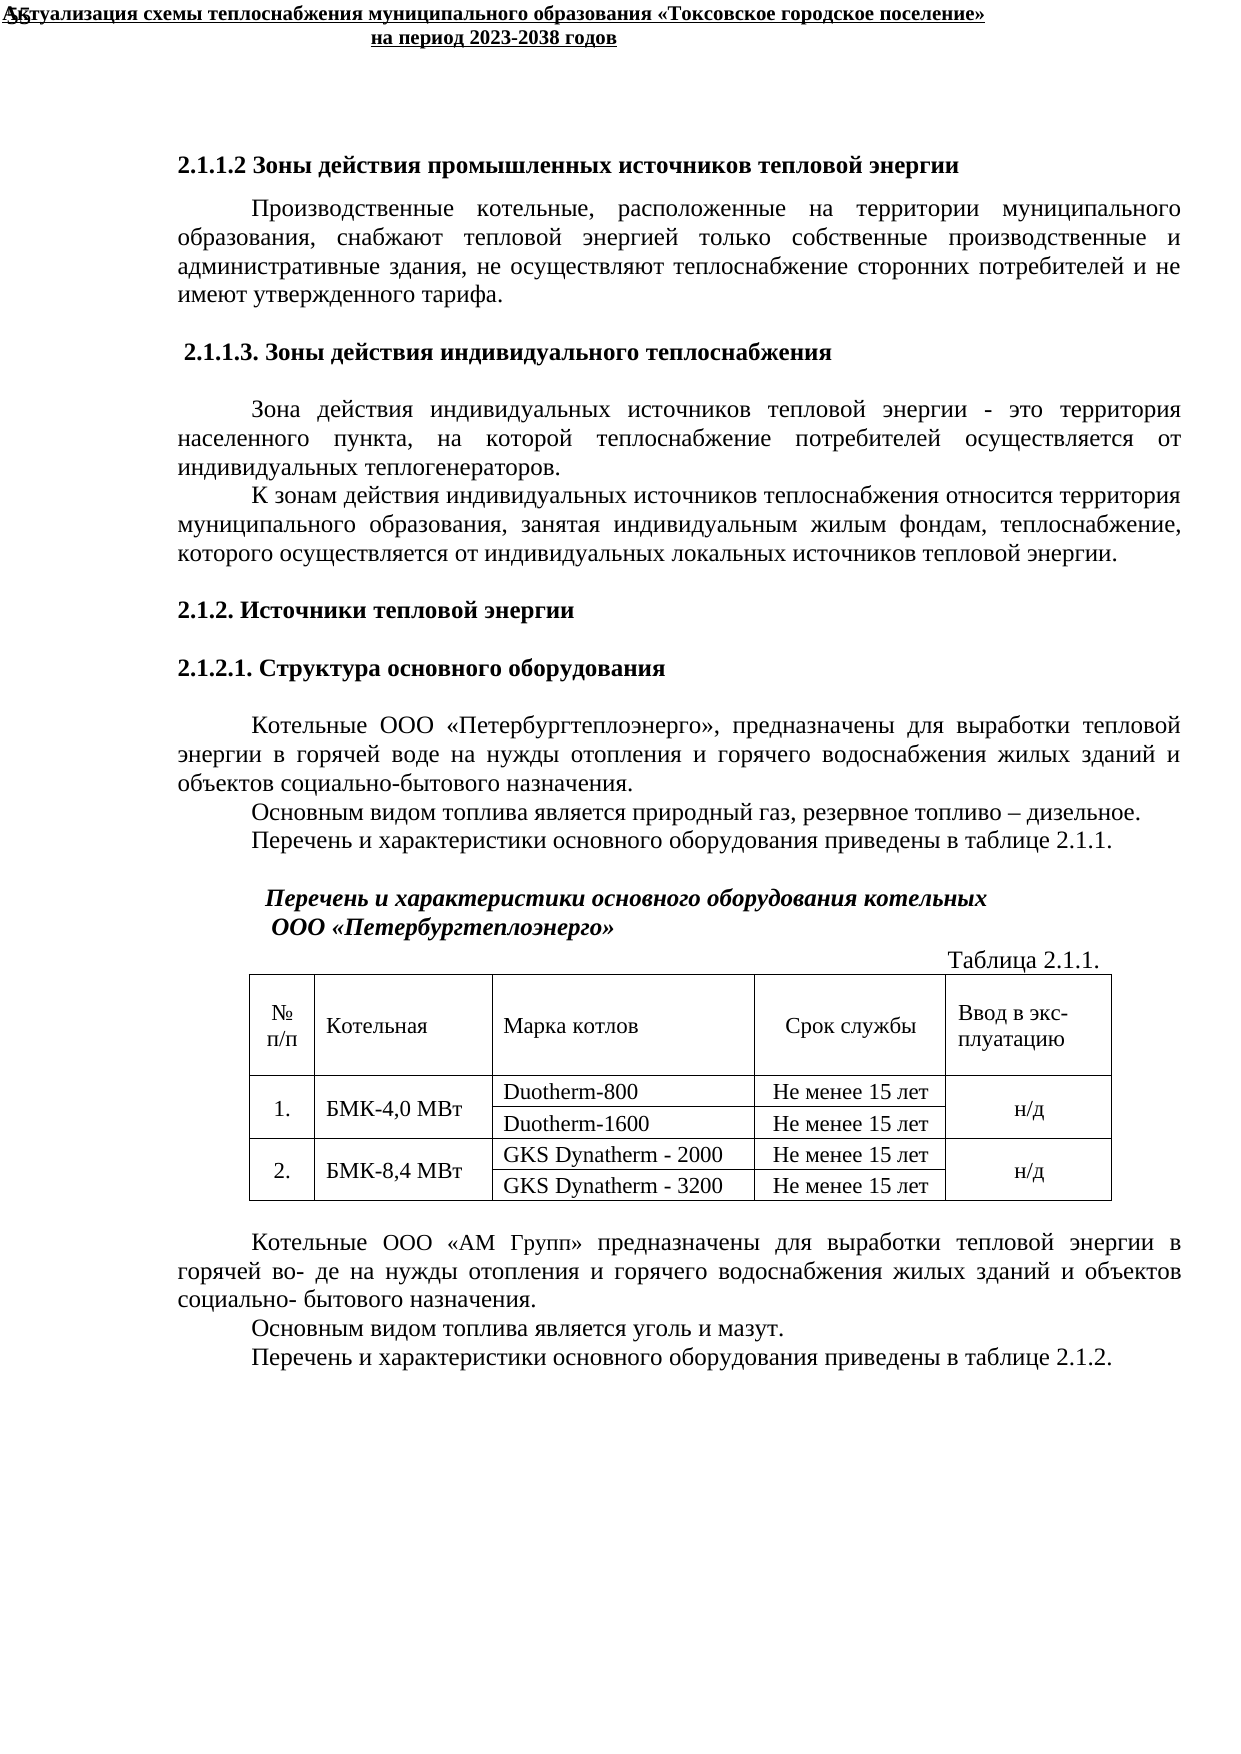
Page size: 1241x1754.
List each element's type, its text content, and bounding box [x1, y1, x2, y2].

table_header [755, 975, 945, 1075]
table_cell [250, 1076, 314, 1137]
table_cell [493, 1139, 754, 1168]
text К зонам действия индивидуальных источников теплоснабжения относится территория муниципального образования, занятая индивидуальным жилым фондам, теплоснабжение, которого осуществляется от индивидуальных локальных источников тепловой энергии. [177, 481, 1182, 567]
text Котельные ООО «АМ Групп» предназначены для выработки тепловой энергии в горячей во- де на нужды отопления и горячего водоснабжения жилых зданий и объектов социально- бытового назначения. [177, 1227, 1182, 1313]
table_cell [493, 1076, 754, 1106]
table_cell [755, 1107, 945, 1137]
subtitle Перечень и характеристики основного оборудования котельных [265, 883, 1095, 912]
list Структура основного оборудования [177, 653, 1205, 682]
subtitle Источники тепловой энергии [177, 596, 1205, 624]
subtitle 2.1.1.2 Зоны действия промышленных источников тепловой энергии [177, 150, 1205, 179]
text Основным видом топлива является уголь и мазут. [251, 1313, 1205, 1342]
text Котельные ООО «Петербургтеплоэнерго», предназначены для выработки тепловой энергии в горячей воде на нужды отопления и горячего водоснабжения жилых зданий и объектов социально-бытового назначения. [177, 711, 1181, 797]
subtitle 2.1.1.3. Зоны действия индивидуального теплоснабжения [183, 337, 1205, 366]
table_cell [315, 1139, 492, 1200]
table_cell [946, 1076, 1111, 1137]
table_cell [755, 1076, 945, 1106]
text Основным видом топлива является природный газ, резервное топливо – дизельное. Перечень и характеристики основного оборудования приведены в таблице 2.1.1. [251, 797, 1142, 854]
subtitle ООО «Петербургтеплоэнерго» [265, 912, 1095, 941]
text Таблица 2.1.1. [154, 945, 1099, 974]
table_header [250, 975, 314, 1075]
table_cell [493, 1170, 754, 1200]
text Производственные котельные, расположенные на территории муниципального образования, снабжают тепловой энергией только собственные производственные и административные здания, не осуществляют теплоснабжение сторонних потребителей и не имеют утвержденного тарифа. [177, 193, 1182, 308]
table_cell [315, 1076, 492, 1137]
text Зона действия индивидуальных источников тепловой энергии - это территория населенного пункта, на которой теплоснабжение потребителей осуществляется от индивидуальных теплогенераторов. [177, 394, 1182, 481]
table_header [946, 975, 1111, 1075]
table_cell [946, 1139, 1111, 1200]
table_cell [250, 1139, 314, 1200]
text Перечень и характеристики основного оборудования приведены в таблице 2.1.2. [251, 1342, 1205, 1371]
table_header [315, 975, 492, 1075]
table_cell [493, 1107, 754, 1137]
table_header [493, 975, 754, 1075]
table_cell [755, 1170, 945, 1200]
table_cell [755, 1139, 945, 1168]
